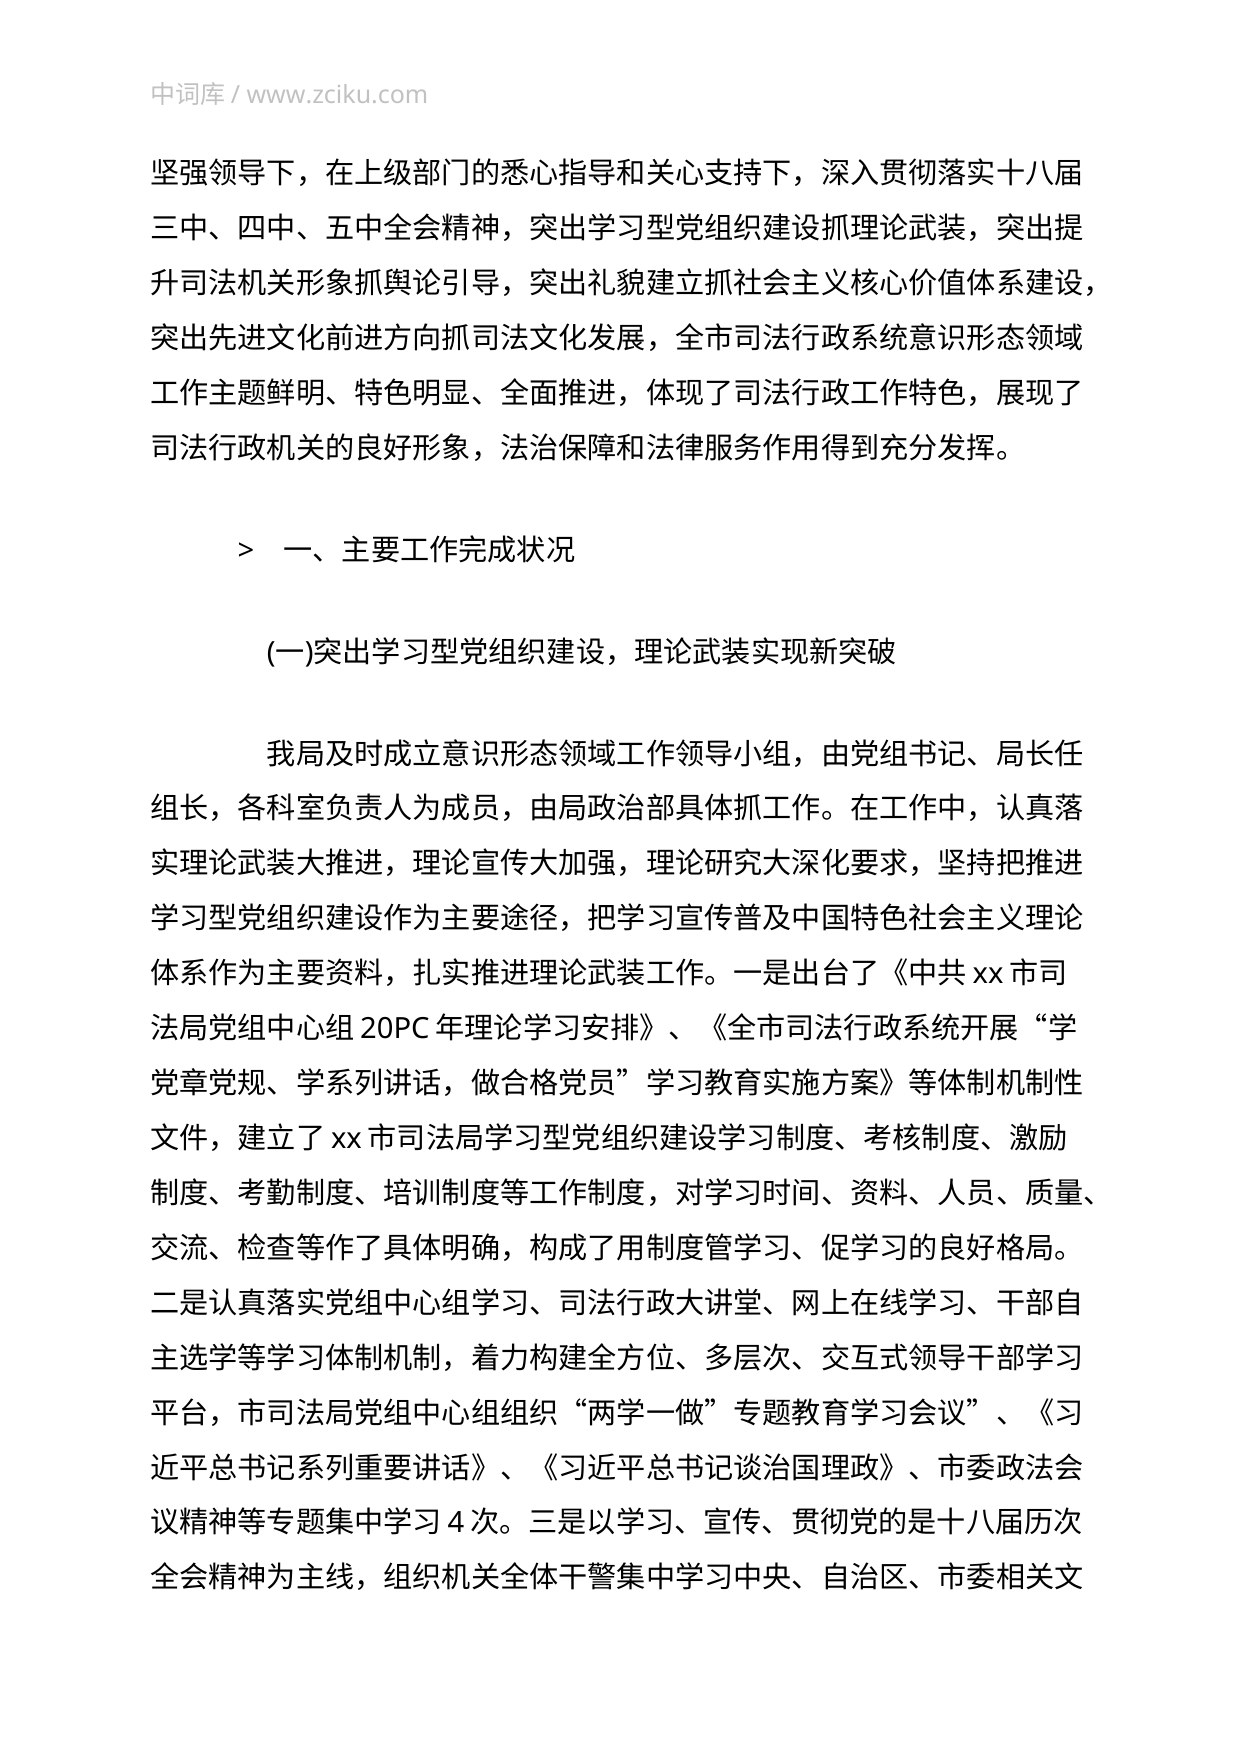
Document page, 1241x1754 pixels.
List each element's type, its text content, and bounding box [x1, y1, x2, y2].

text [150, 150, 1090, 467]
text (一)突出学习型党组织建设，理论武装实现新突破 [150, 628, 1090, 671]
text > 一、主要工作完成状况 [150, 526, 1090, 569]
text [150, 730, 1090, 1596]
